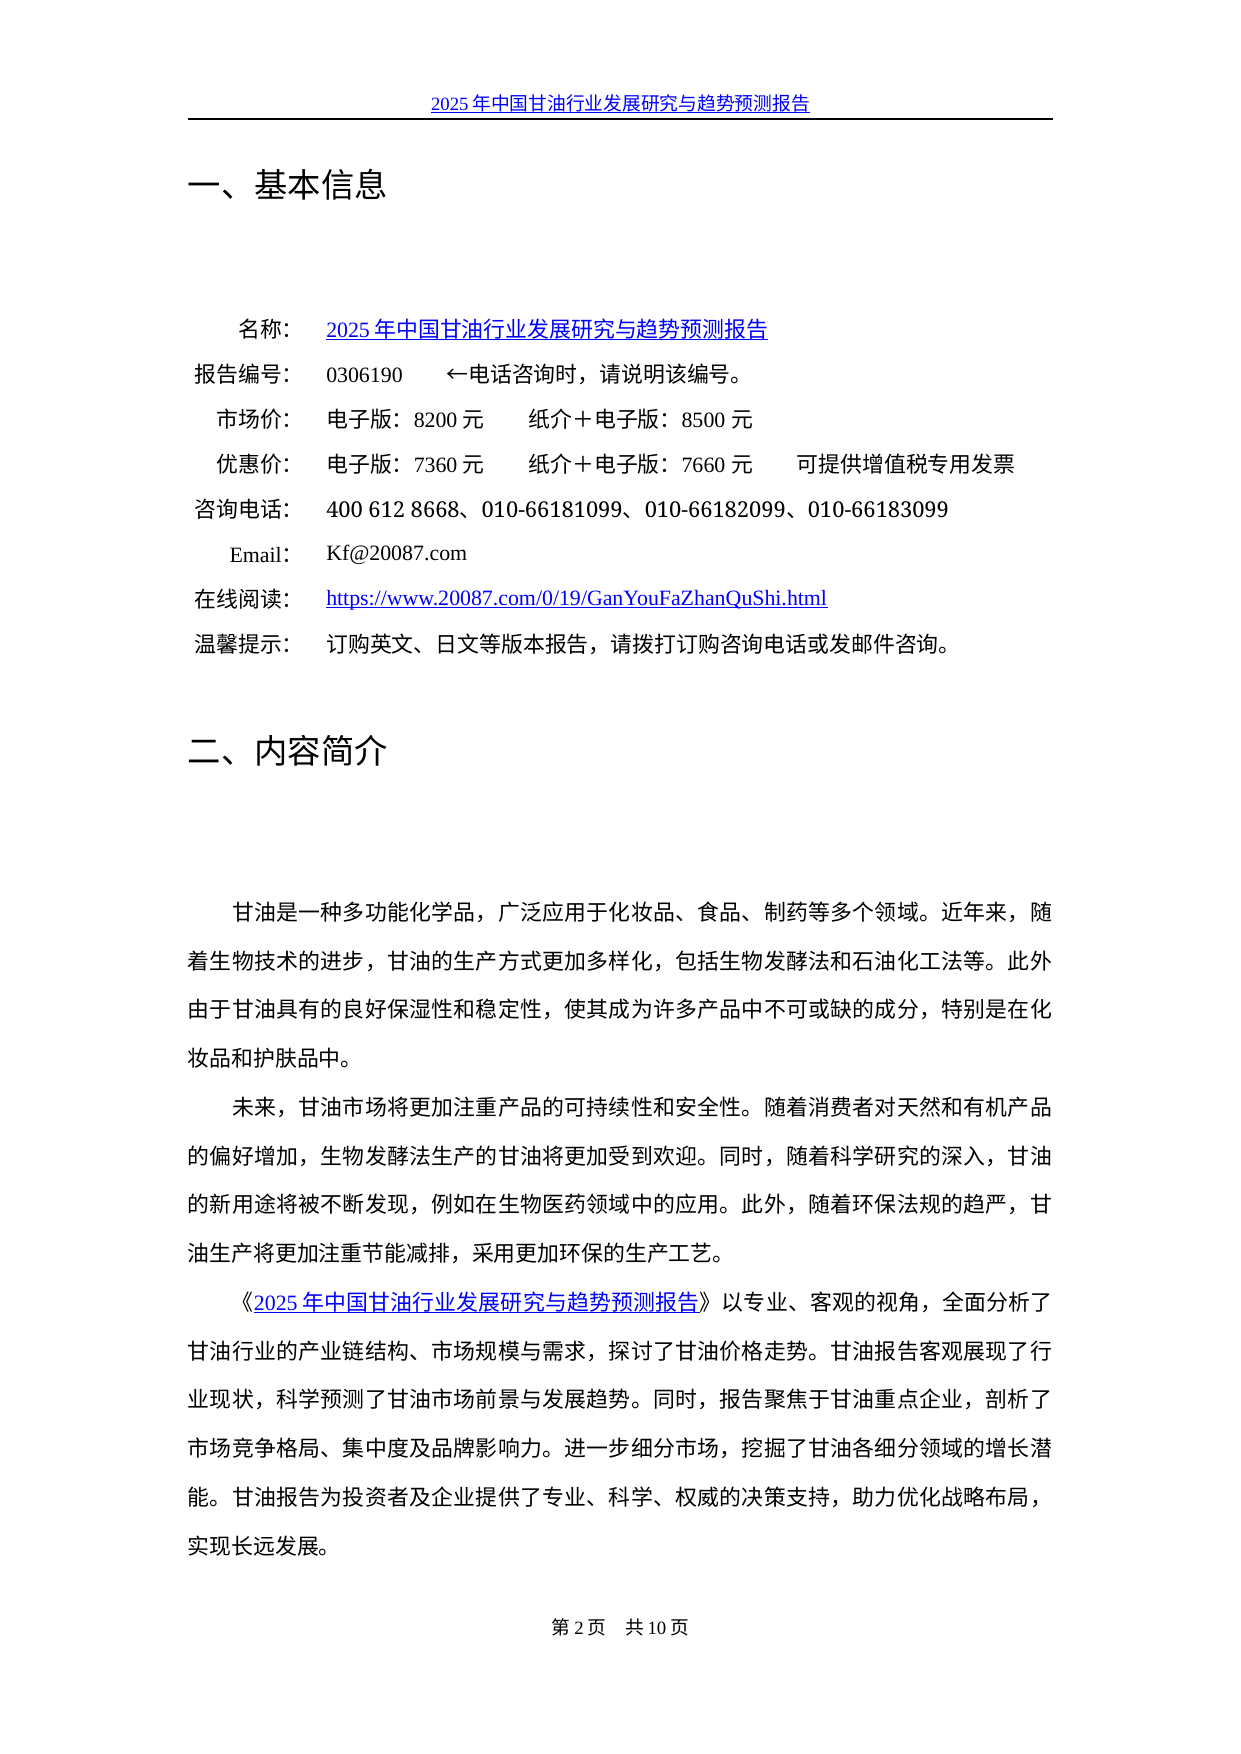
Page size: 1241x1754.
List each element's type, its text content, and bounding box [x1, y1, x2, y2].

table_cell Email： [167, 537, 315, 582]
table_cell 报告编号： [167, 357, 315, 402]
table_cell 咨询电话： [167, 492, 315, 537]
table_header 2025年中国甘油行业发展研究与趋势预测报告 [315, 312, 1073, 357]
table_cell [315, 582, 1073, 627]
table_cell 订购英文、日文等版本报告，请拨打订购咨询电话或发邮件咨询。 [315, 627, 1073, 672]
table_cell 电子版：7360 元 纸介＋电子版：7660 元 可提供增值税专用发票 [315, 447, 1073, 492]
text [187, 894, 1053, 1561]
table_cell 在线阅读： [167, 582, 315, 627]
table_cell 市场价： [167, 402, 315, 447]
table_cell 400 612 8668、010-66181099、010-66182099、010-66183099 [315, 492, 1073, 537]
table_cell Kf@20087.com [315, 537, 1073, 582]
title 一、基本信息 [187, 150, 1053, 215]
table_cell 电子版：8200 元 纸介＋电子版：8500 元 [315, 402, 1073, 447]
table_header 名称： [167, 312, 315, 357]
title 二、内容简介 [187, 717, 1053, 782]
table_cell 0306190 ←电话咨询时，请说明该编号。 [315, 357, 1073, 402]
table_cell 温馨提示： [167, 627, 315, 672]
table_cell 优惠价： [167, 447, 315, 492]
